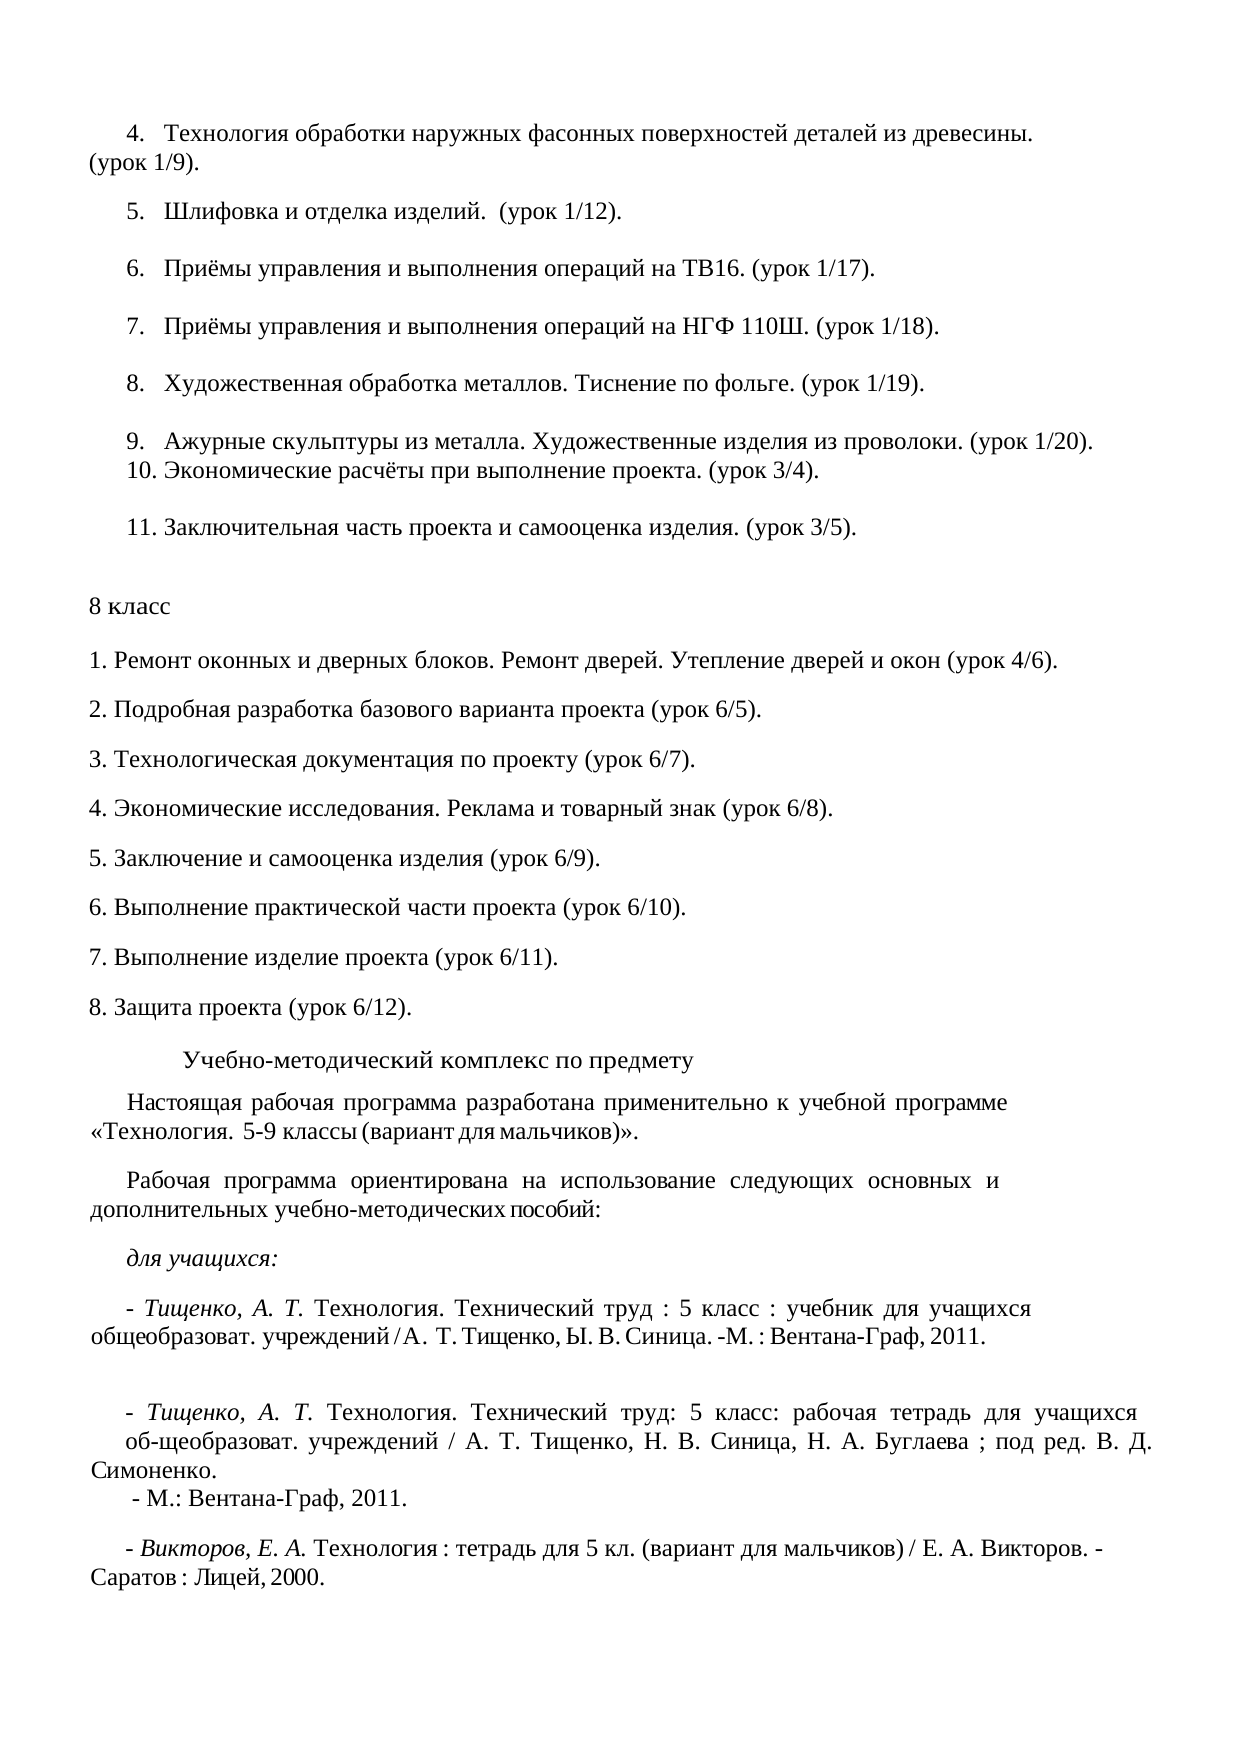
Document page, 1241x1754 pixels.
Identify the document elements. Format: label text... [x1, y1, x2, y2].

text 8. Художественная обработка металлов. Тиснение по фольге. (урок 1/19). [126, 368, 1154, 397]
text 5. Шлифовка и отделка изделий. (урок 1/12). [126, 196, 1154, 225]
text 5. Заключение и самооценка изделия (урок 6/9). [89, 843, 1154, 872]
text Настоящая рабочая программа разработана применительно к учебной программе «Технология. 5-9 классы(вариантдлямальчиков)». [90, 1087, 1154, 1145]
text 6. Приёмы управления и выполнения операций на ТВ16. (урок 1/17). [126, 253, 1154, 282]
text Учебно-методический комплекс по предмету [182, 1045, 1154, 1074]
text - Тищенко, А. Т. Технология. Технический труд: 5 класс: рабочая тетрадь для учащихся [91, 1397, 1152, 1426]
text для учащихся: [126, 1243, 1154, 1272]
text - Тищенко, А. Т. Технология. Технический труд : 5 класс : учебник для учащихся общеобразоват. учреждений/А. Т.Тищенко,Ы.В.Синица.-М.:Вентана-Граф,2011. [91, 1293, 1154, 1350]
text 4. Экономические исследования. Реклама и товарный знак (урок 6/8). [89, 793, 1154, 822]
text 11. Заключительная часть проекта и самооценка изделия. (урок 3/5). [126, 512, 1154, 541]
text 8. Защита проекта (урок 6/12). [89, 992, 1154, 1020]
text 9. Ажурные скульптуры из металла. Художественные изделия из проволоки. (урок 1/20). 10. Экономические расчёты при выполнение проекта. (урок 3/4). [126, 426, 1096, 483]
text - М.: Вентана-Граф, 2011. [91, 1483, 1152, 1512]
text 8 класс [89, 591, 1154, 620]
text 7. Приёмы управления и выполнения операций на НГФ 110Ш. (урок 1/18). [126, 311, 1154, 340]
text 3. Технологическая документация по проекту (урок 6/7). [89, 744, 1154, 773]
text 6. Выполнение практической части проекта (урок 6/10). [89, 892, 1154, 921]
text 1. Ремонт оконных и дверных блоков. Ремонт дверей. Утепление дверей и окон (урок 4/6). [89, 645, 1154, 674]
text 4. Технология обработки наружных фасонных поверхностей деталей из древесины. (урок 1/9). [89, 118, 1038, 176]
text 2. Подробная разработка базового варианта проекта (урок 6/5). [89, 694, 1154, 723]
text об-щеобразоват. учреждений / А. Т. Тищенко, Н. В. Синица, Н. А. Буглаева ; под ред. В. Д. Симоненко. [91, 1426, 1152, 1483]
text Рабочая программа ориентирована на использование следующих основных и дополнительных учебно-методическихпособий: [90, 1166, 1154, 1223]
text 7. Выполнение изделие проекта (урок 6/11). [89, 942, 1154, 971]
text - Викторов, Е. А. Технология: тетрадь для 5 кл. (вариант для мальчиков)/ Е. А. Викторов. - Саратов: Лицей,2000. [90, 1533, 1154, 1590]
